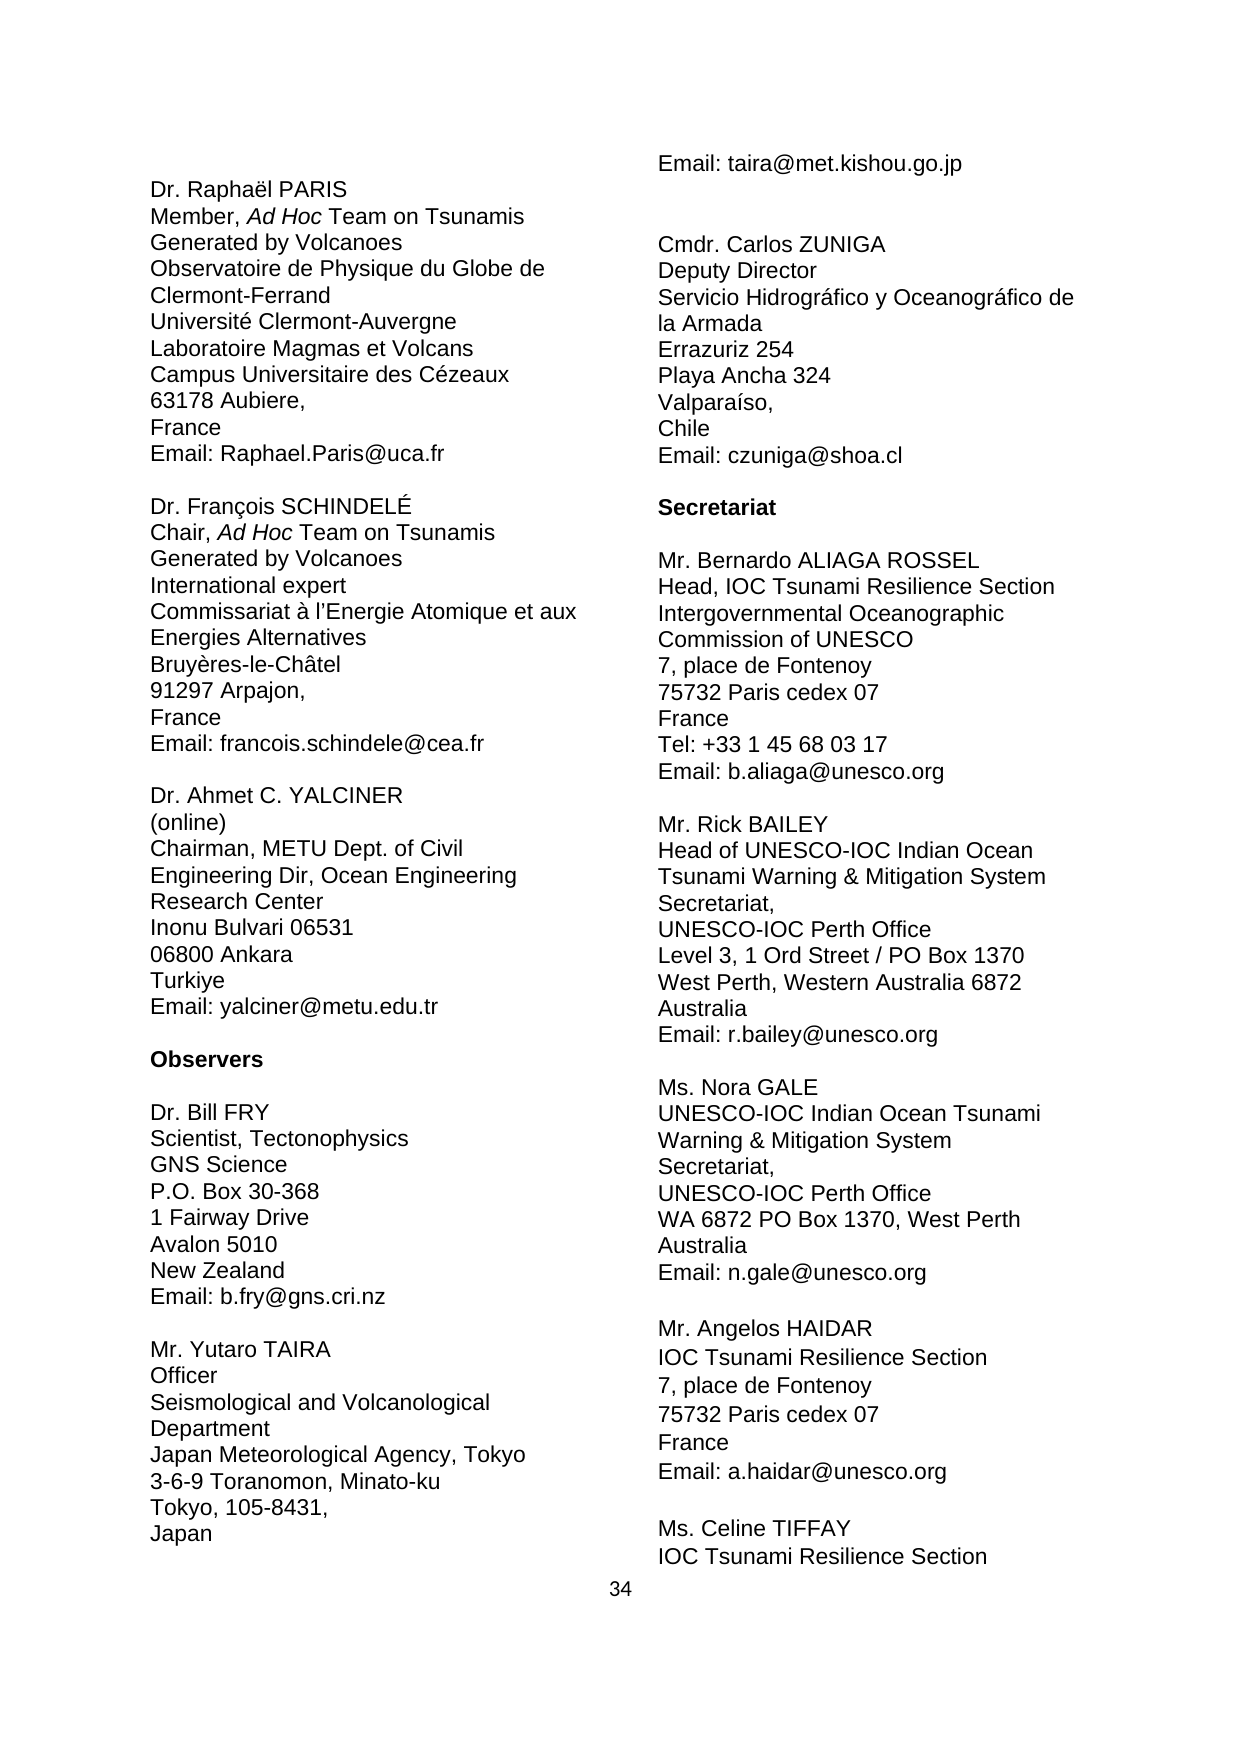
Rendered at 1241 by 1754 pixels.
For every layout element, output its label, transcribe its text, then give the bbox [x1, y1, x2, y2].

text Bruyères-le-Châtel 91297 Arpajon, [150, 651, 583, 703]
text P.O. Box 30-368 1 Fairway Drive Avalon 5010 New Zealand [150, 1178, 583, 1283]
text France [150, 413, 583, 440]
text Japan [150, 1520, 583, 1547]
text 3-6-9 Toranomon, Minato-ku Tokyo, 105-8431, [150, 1468, 583, 1520]
text Cmdr. Carlos ZUNIGA Deputy Director Servicio Hidrográfico y Oceanográfico de la Armada [658, 231, 1090, 336]
text Email: Raphael.Paris@uca.fr Dr. François SCHINDELÉ Chair, Ad Hoc Team on Tsunamis Generated by Volcanoes [150, 440, 583, 572]
text Secretariat Mr. Bernardo ALIAGA ROSSEL Head, IOC Tsunami Resilience Section Intergovernmental Oceanographic Commission of UNESCO [658, 468, 1090, 652]
text Turkiye Email: yalciner@metu.edu.tr Observers Dr. Bill FRY Scientist, Tectonophysics GNS Science [150, 967, 583, 1178]
text Email: francois.schindele@cea.fr Dr. Ahmet C. YALCINER [150, 730, 583, 809]
text Dr. Raphaël PARIS Member, Ad Hoc Team on Tsunamis Generated by Volcanoes [150, 176, 583, 255]
text Email: r.bailey@unesco.org Ms. Nora GALE UNESCO-IOC Indian Ocean Tsunami Warning & Mitigation System Secretariat, [658, 1021, 1090, 1179]
text Errazuriz 254 Playa Ancha 324 Valparaíso, [658, 336, 1090, 415]
text Email: b.fry@gns.cri.nz Mr. Yutaro TAIRA Officer Seismological and Volcanological Department Japan Meteorological Agency, Tokyo [150, 1283, 583, 1468]
text Tel: +33 1 45 68 03 17 Email: b.aliaga@unesco.org Mr. Rick BAILEY Head of UNESCO-IOC Indian Ocean Tsunami Warning & Mitigation System Secretariat, [658, 731, 1090, 916]
text UNESCO-IOC Perth Office Level 3, 1 Ord Street / PO Box 1370 West Perth, Western Australia 6872 Australia [658, 916, 1090, 1021]
text Laboratoire Magmas et Volcans Campus Universitaire des Cézeaux 63178 Aubiere, [150, 334, 583, 413]
text UNESCO-IOC Perth Office WA 6872 PO Box 1370, West Perth Australia [658, 1179, 1090, 1258]
text 7, place de Fontenoy 75732 Paris cedex 07 France [658, 652, 1090, 731]
text Chile [658, 415, 1090, 442]
text France [150, 703, 583, 730]
text Email: czuniga@shoa.cl [658, 442, 1090, 468]
text International expert Commissariat à l’Energie Atomique et aux Energies Alternatives [150, 572, 583, 651]
text Email: taira@met.kishou.go.jp [658, 150, 1090, 231]
text Observatoire de Physique du Globe de Clermont-Ferrand Université Clermont-Auvergne [150, 255, 583, 334]
text (online) Chairman, METU Dept. of Civil Engineering Dir, Ocean Engineering Research Center Inonu Bulvari 06531 06800 Ankara [150, 809, 583, 967]
